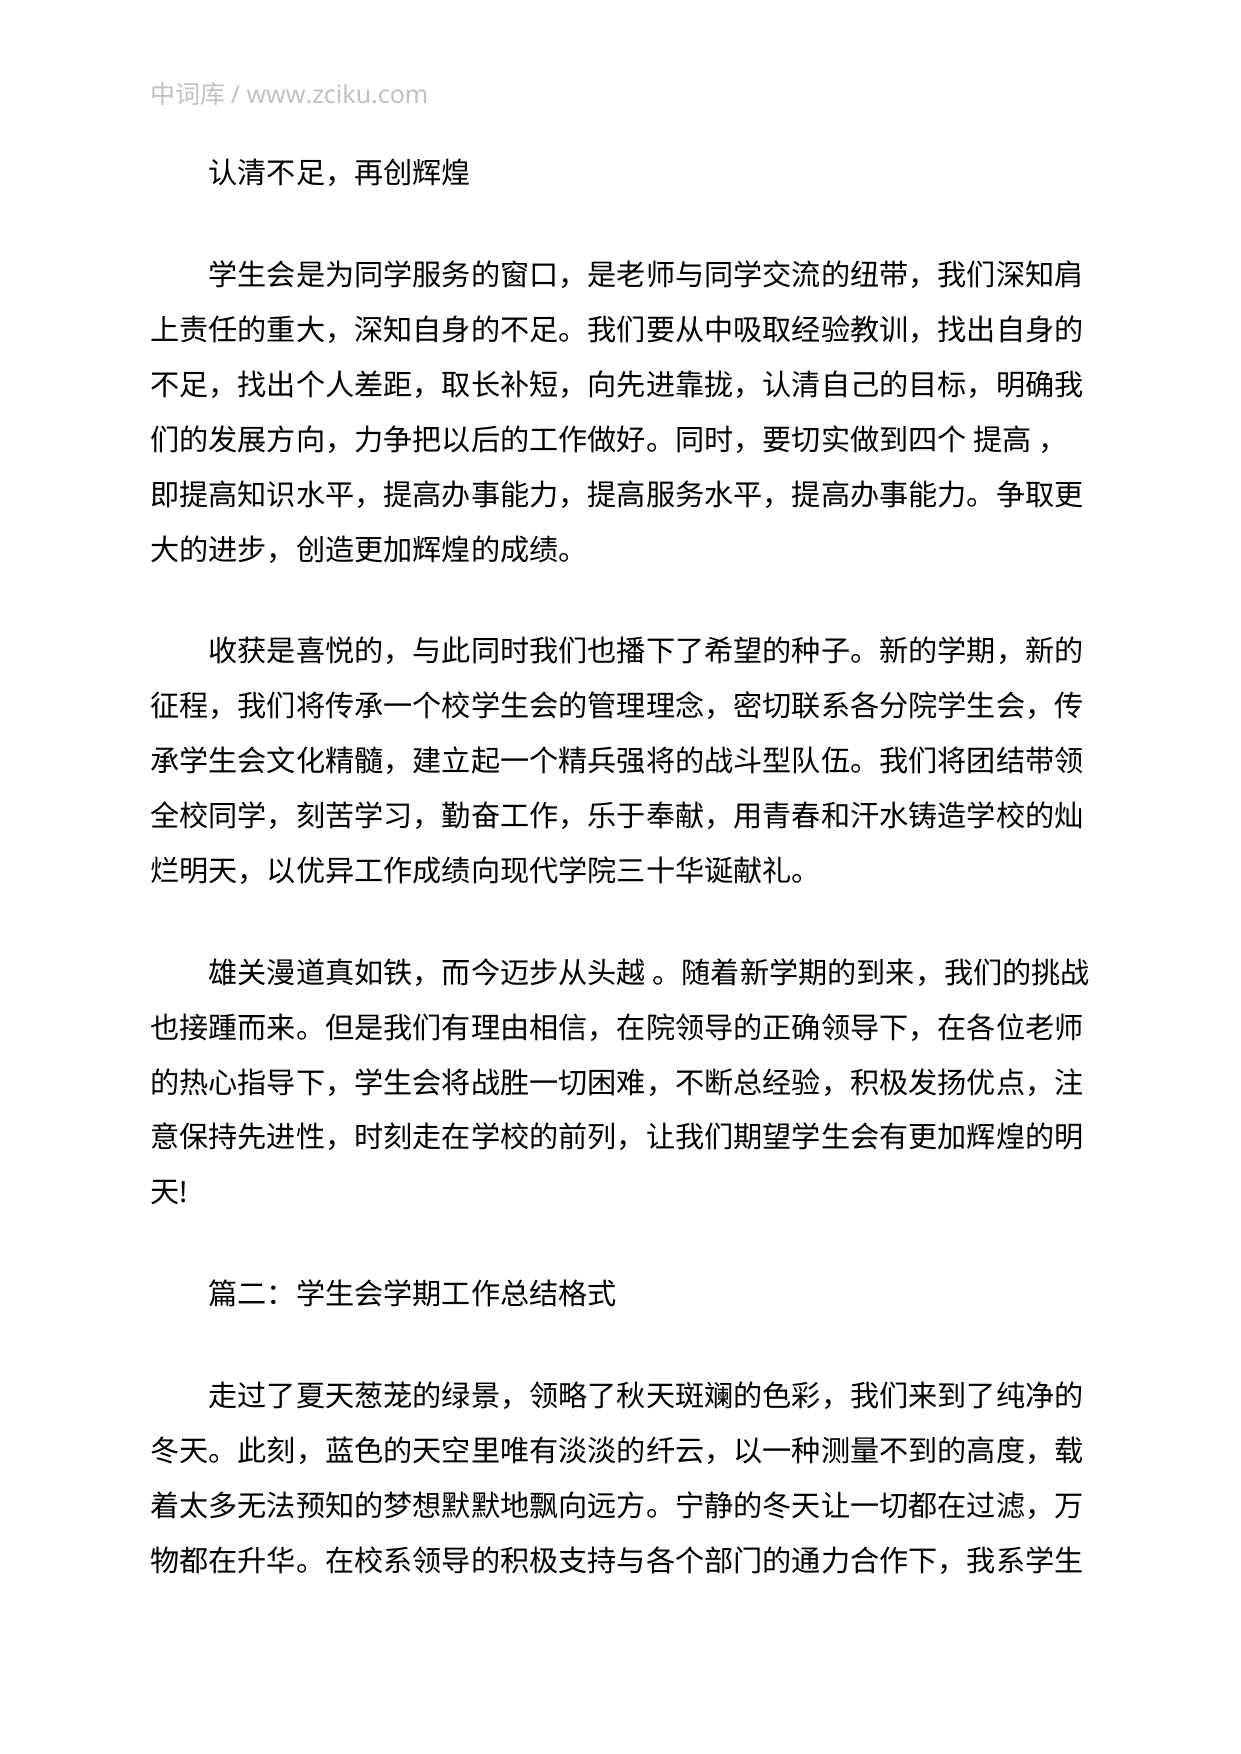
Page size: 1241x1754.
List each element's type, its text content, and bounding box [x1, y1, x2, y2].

text 学生会是为同学服务的窗口，是老师与同学交流的纽带，我们深知肩上责任的重大，深知自身的不足。我们要从中吸取经验教训，找出自身的不足，找出个人差距，取长补短，向先进靠拢，认清自己的目标，明确我们的发展方向，力争把以后的工作做好。同时，要切实做到四个 提高 ，即提高知识水平，提高办事能力，提高服务水平，提高办事能力。争取更大的进步，创造更加辉煌的成绩。 [150, 252, 1090, 568]
text 雄关漫道真如铁，而今迈步从头越 。随着新学期的到来，我们的挑战也接踵而来。但是我们有理由相信，在院领导的正确领导下，在各位老师的热心指导下，学生会将战胜一切困难，不断总经验，积极发扬优点，注意保持先进性，时刻走在学校的前列，让我们期望学生会有更加辉煌的明天! [150, 949, 1090, 1211]
text 收获是喜悦的，与此同时我们也播下了希望的种子。新的学期，新的征程，我们将传承一个校学生会的管理理念，密切联系各分院学生会，传承学生会文化精髓，建立起一个精兵强将的战斗型队伍。我们将团结带领全校同学，刻苦学习，勤奋工作，乐于奉献，用青春和汗水铸造学校的灿烂明天，以优异工作成绩向现代学院三十华诞献礼。 [150, 628, 1090, 890]
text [150, 1373, 1090, 1580]
text 篇二：学生会学期工作总结格式 [150, 1271, 1090, 1313]
text 认清不足，再创辉煌 [150, 150, 1090, 192]
